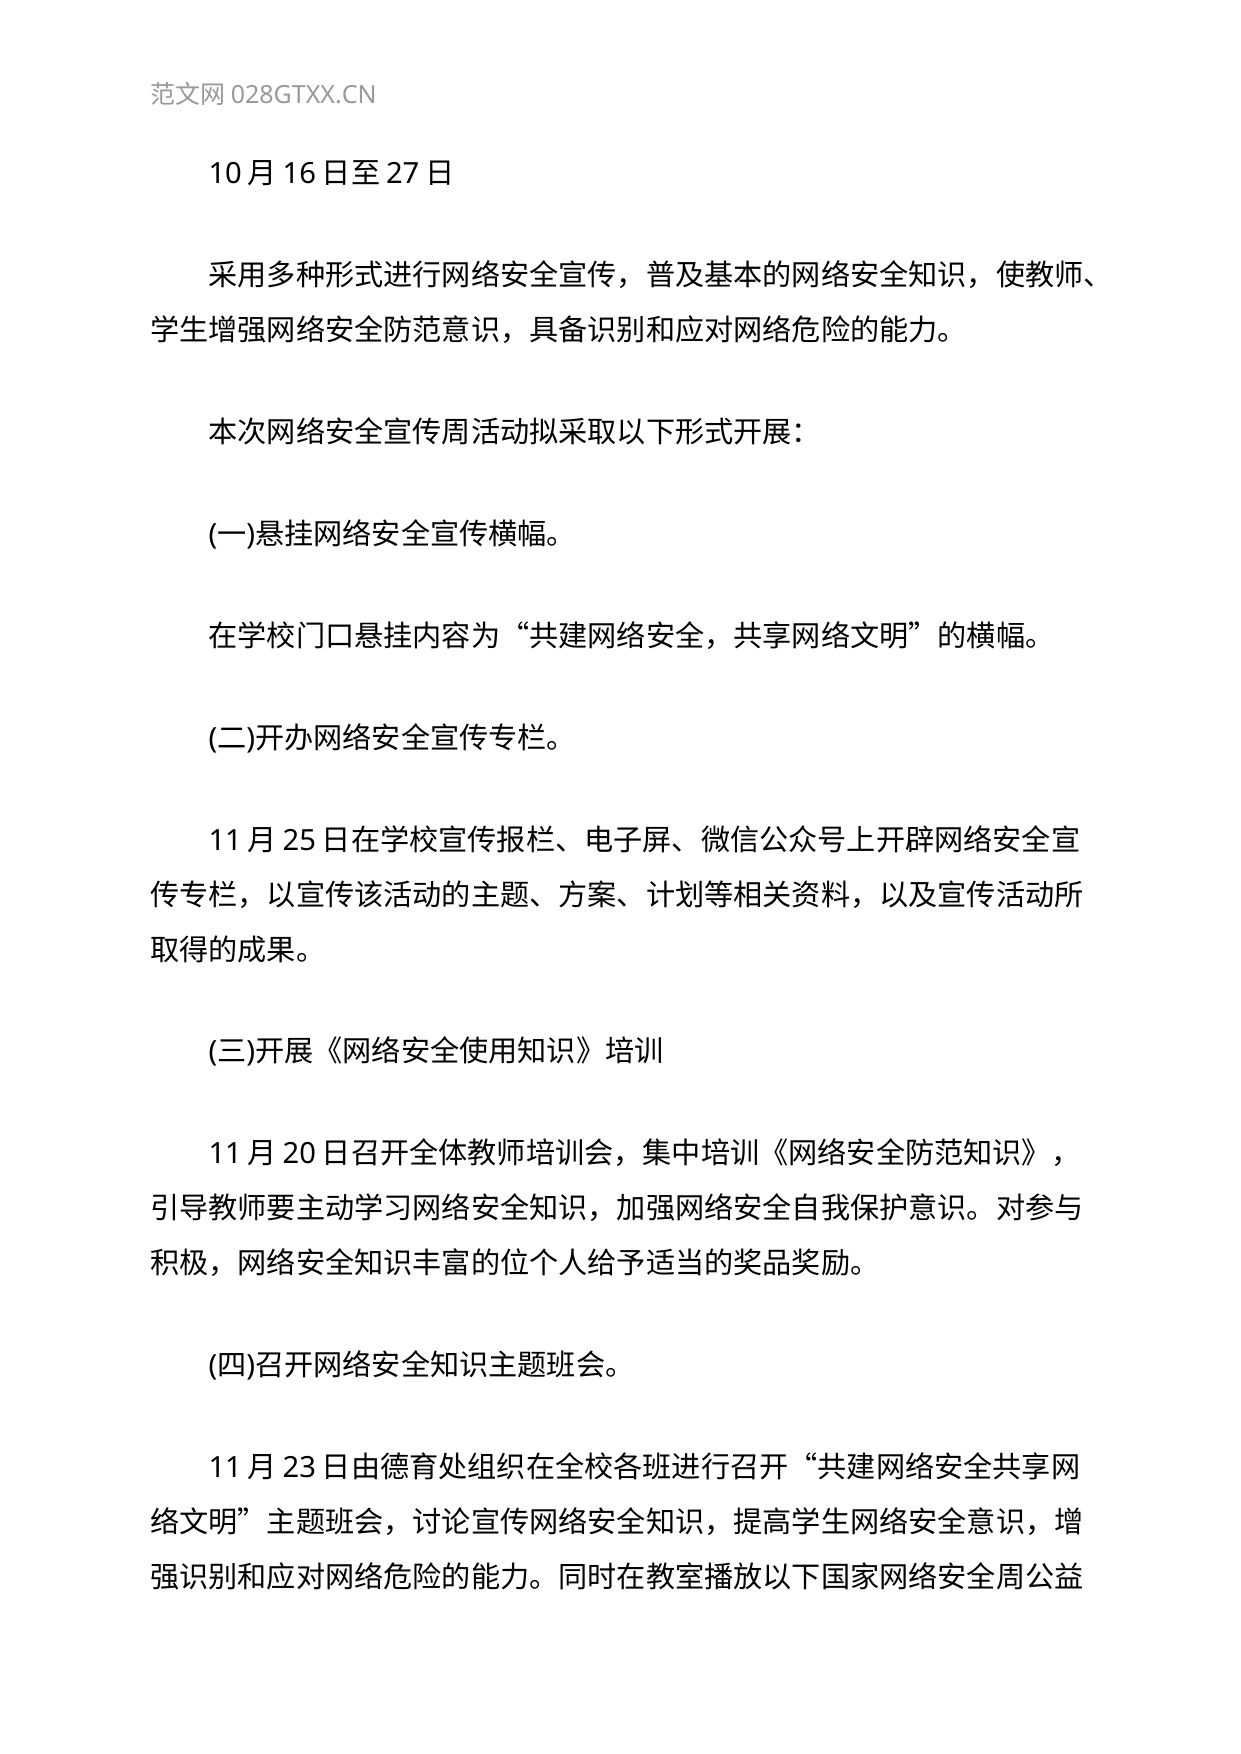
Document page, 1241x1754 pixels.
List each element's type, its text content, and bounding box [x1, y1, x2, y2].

text 本次网络安全宣传周活动拟采取以下形式开展： [150, 409, 1090, 451]
text (二)开办网络安全宣传专栏。 [150, 714, 1090, 757]
text 11月25日在学校宣传报栏、电子屏、微信公众号上开辟网络安全宣传专栏，以宣传该活动的主题、方案、计划等相关资料，以及宣传活动所取得的成果。 [150, 816, 1090, 968]
text 在学校门口悬挂内容为“共建网络安全，共享网络文明”的横幅。 [150, 612, 1090, 655]
text (四)召开网络安全知识主题班会。 [150, 1341, 1090, 1384]
text (一)悬挂网络安全宣传横幅。 [150, 510, 1090, 553]
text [150, 1443, 1090, 1596]
text 10月16日至27日 [150, 150, 1090, 192]
text 采用多种形式进行网络安全宣传，普及基本的网络安全知识，使教师、学生增强网络安全防范意识，具备识别和应对网络危险的能力。 [150, 252, 1090, 349]
text (三)开展《网络安全使用知识》培训 [150, 1028, 1090, 1070]
text 11月20日召开全体教师培训会，集中培训《网络安全防范知识》，引导教师要主动学习网络安全知识，加强网络安全自我保护意识。对参与积极，网络安全知识丰富的位个人给予适当的奖品奖励。 [150, 1130, 1090, 1282]
